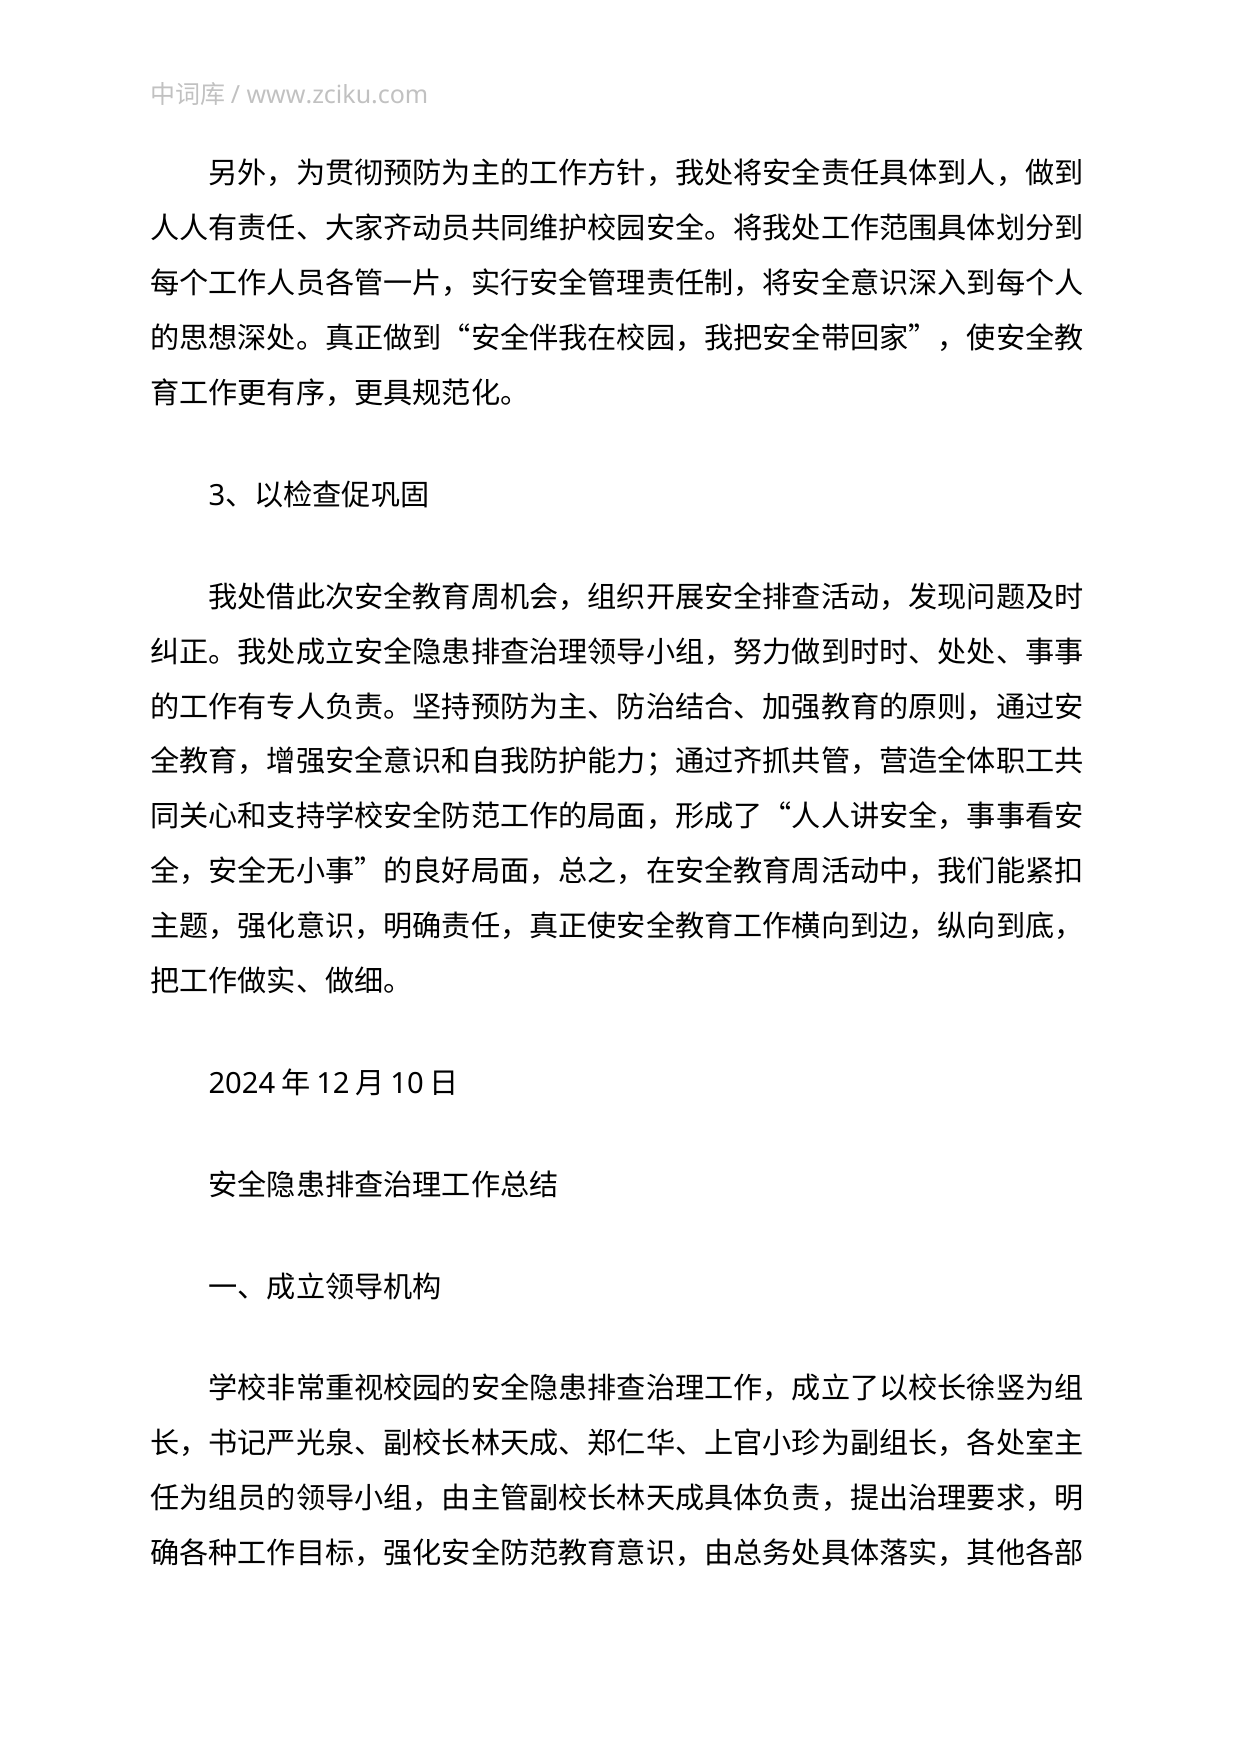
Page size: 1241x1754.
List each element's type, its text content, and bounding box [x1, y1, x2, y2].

text 我处借此次安全教育周机会，组织开展安全排查活动，发现问题及时纠正。我处成立安全隐患排查治理领导小组，努力做到时时、处处、事事的工作有专人负责。坚持预防为主、防治结合、加强教育的原则，通过安全教育，增强安全意识和自我防护能力；通过齐抓共管，营造全体职工共同关心和支持学校安全防范工作的局面，形成了“人人讲安全，事事看安全，安全无小事”的良好局面，总之，在安全教育周活动中，我们能紧扣主题，强化意识，明确责任，真正使安全教育工作横向到边，纵向到底，把工作做实、做细。 [150, 573, 1090, 1000]
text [150, 1365, 1090, 1572]
text 另外，为贯彻预防为主的工作方针，我处将安全责任具体到人，做到人人有责任、大家齐动员共同维护校园安全。将我处工作范围具体划分到每个工作人员各管一片，实行安全管理责任制，将安全意识深入到每个人的思想深处。真正做到“安全伴我在校园，我把安全带回家”，使安全教育工作更有序，更具规范化。 [150, 150, 1090, 412]
text 一、成立领导机构 [150, 1263, 1090, 1305]
text 3、以检查促巩固 [150, 471, 1090, 514]
text 2024年12月10日 [150, 1059, 1090, 1102]
text 安全隐患排查治理工作总结 [150, 1161, 1090, 1204]
